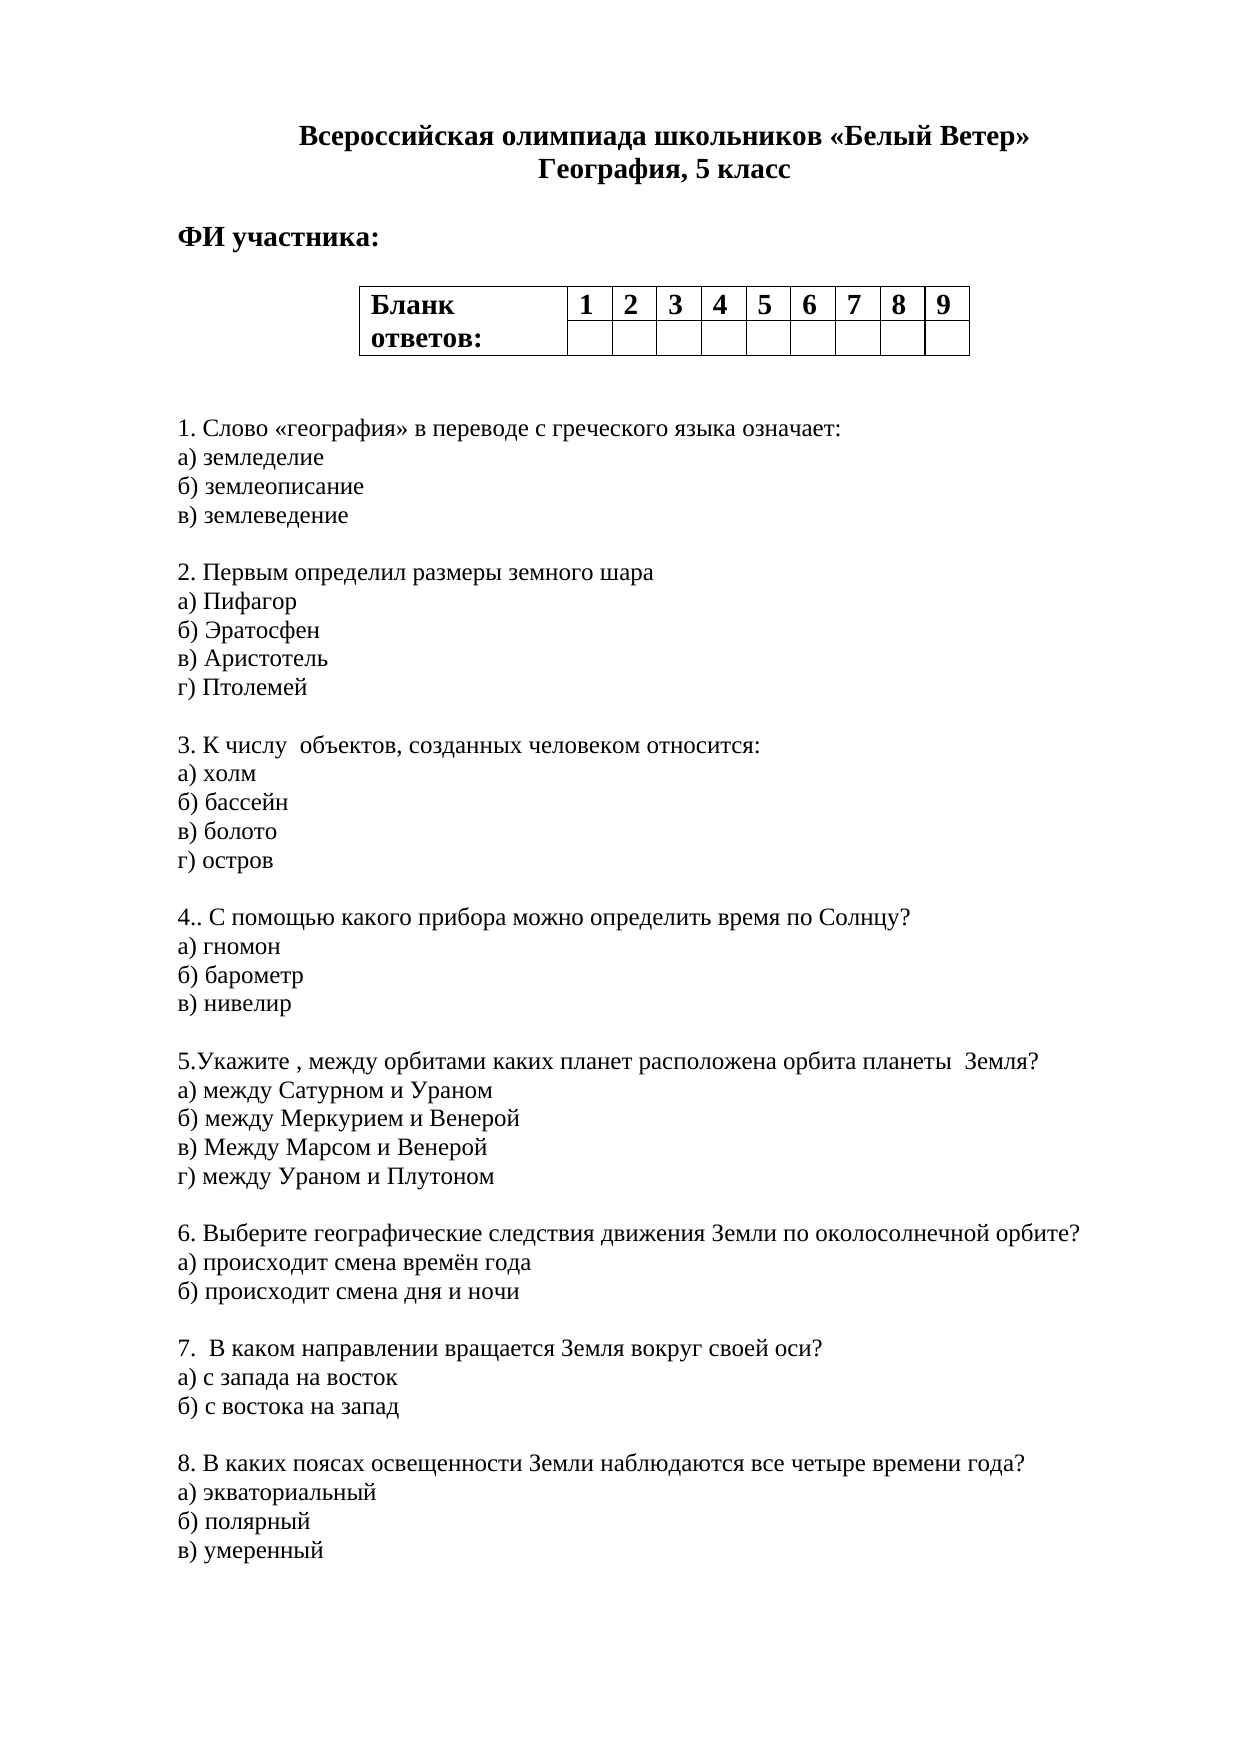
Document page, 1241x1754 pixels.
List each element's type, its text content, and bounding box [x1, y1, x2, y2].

table_header 2 [613, 287, 656, 320]
table_header 6 [791, 287, 835, 320]
table_cell [791, 321, 835, 355]
table_header 4 [702, 287, 746, 320]
text в) землеведение [177, 500, 1152, 528]
text а) происходит смена времён года [177, 1247, 1152, 1276]
text б) барометр [177, 960, 1152, 988]
text г) Птолемей [177, 672, 1152, 701]
text 8. В каких поясах освещенности Земли наблюдаются все четыре времени года? [177, 1448, 1152, 1477]
table_cell [926, 321, 969, 355]
text б) полярный [177, 1506, 1152, 1535]
text б) с востока на запад [177, 1391, 1152, 1420]
table_header 5 [747, 287, 790, 320]
table_cell [836, 321, 880, 355]
text в) умеренный [177, 1535, 1152, 1563]
table_header 8 [881, 287, 924, 320]
table_header 3 [657, 287, 701, 320]
text в) Между Марсом и Венерой [177, 1132, 1152, 1161]
table_cell [613, 321, 656, 355]
text а) земледелие [177, 442, 1152, 471]
table_cell [702, 321, 746, 355]
text 4.. С помощью какого прибора можно определить время по Солнцу? [177, 902, 1152, 931]
text а) с запада на восток [177, 1362, 1152, 1391]
text а) экваториальный [177, 1477, 1152, 1506]
text а) между Сатурном и Ураном [177, 1075, 1152, 1103]
text г) остров [177, 845, 1152, 873]
text б) происходит смена дня и ночи [177, 1276, 1152, 1305]
text б) между Меркурием и Венерой [177, 1103, 1152, 1132]
table_cell [747, 321, 790, 355]
text в) нивелир [177, 988, 1152, 1017]
text б) Эратосфен [177, 615, 1152, 643]
text ФИ участника: [177, 219, 1152, 252]
table_cell [881, 321, 924, 355]
table_header 7 [836, 287, 880, 320]
text в) Аристотель [177, 643, 1152, 672]
table_header 9 [926, 287, 969, 320]
text География, 5 класс [177, 152, 1152, 185]
text б) землеописание [177, 471, 1152, 500]
text г) между Ураном и Плутоном [177, 1161, 1152, 1190]
table_header 1 [568, 287, 612, 320]
text 6. Выберите географические следствия движения Земли по околосолнечной орбите? [177, 1218, 1152, 1247]
text 7. В каком направлении вращается Земля вокруг своей оси? [177, 1333, 1152, 1362]
text 2. Первым определил размеры земного шара а) Пифагор [177, 557, 1152, 615]
text 5.Укажите , между орбитами каких планет расположена орбита планеты Земля? [196, 1046, 1152, 1075]
table_cell [568, 321, 612, 355]
text Всероссийская олимпиада школьников «Белый Ветер» [177, 118, 1152, 152]
table_cell [657, 321, 701, 355]
text 1. Слово «география» в переводе с греческого языка означает: [177, 413, 1152, 442]
text а) гномон [177, 931, 1152, 960]
table_header Бланк ответов: [360, 287, 567, 355]
text 3. К числу объектов, созданных человеком относится: а) холм [177, 730, 1152, 787]
text б) бассейн [177, 787, 1152, 816]
text в) болото [177, 816, 1152, 845]
